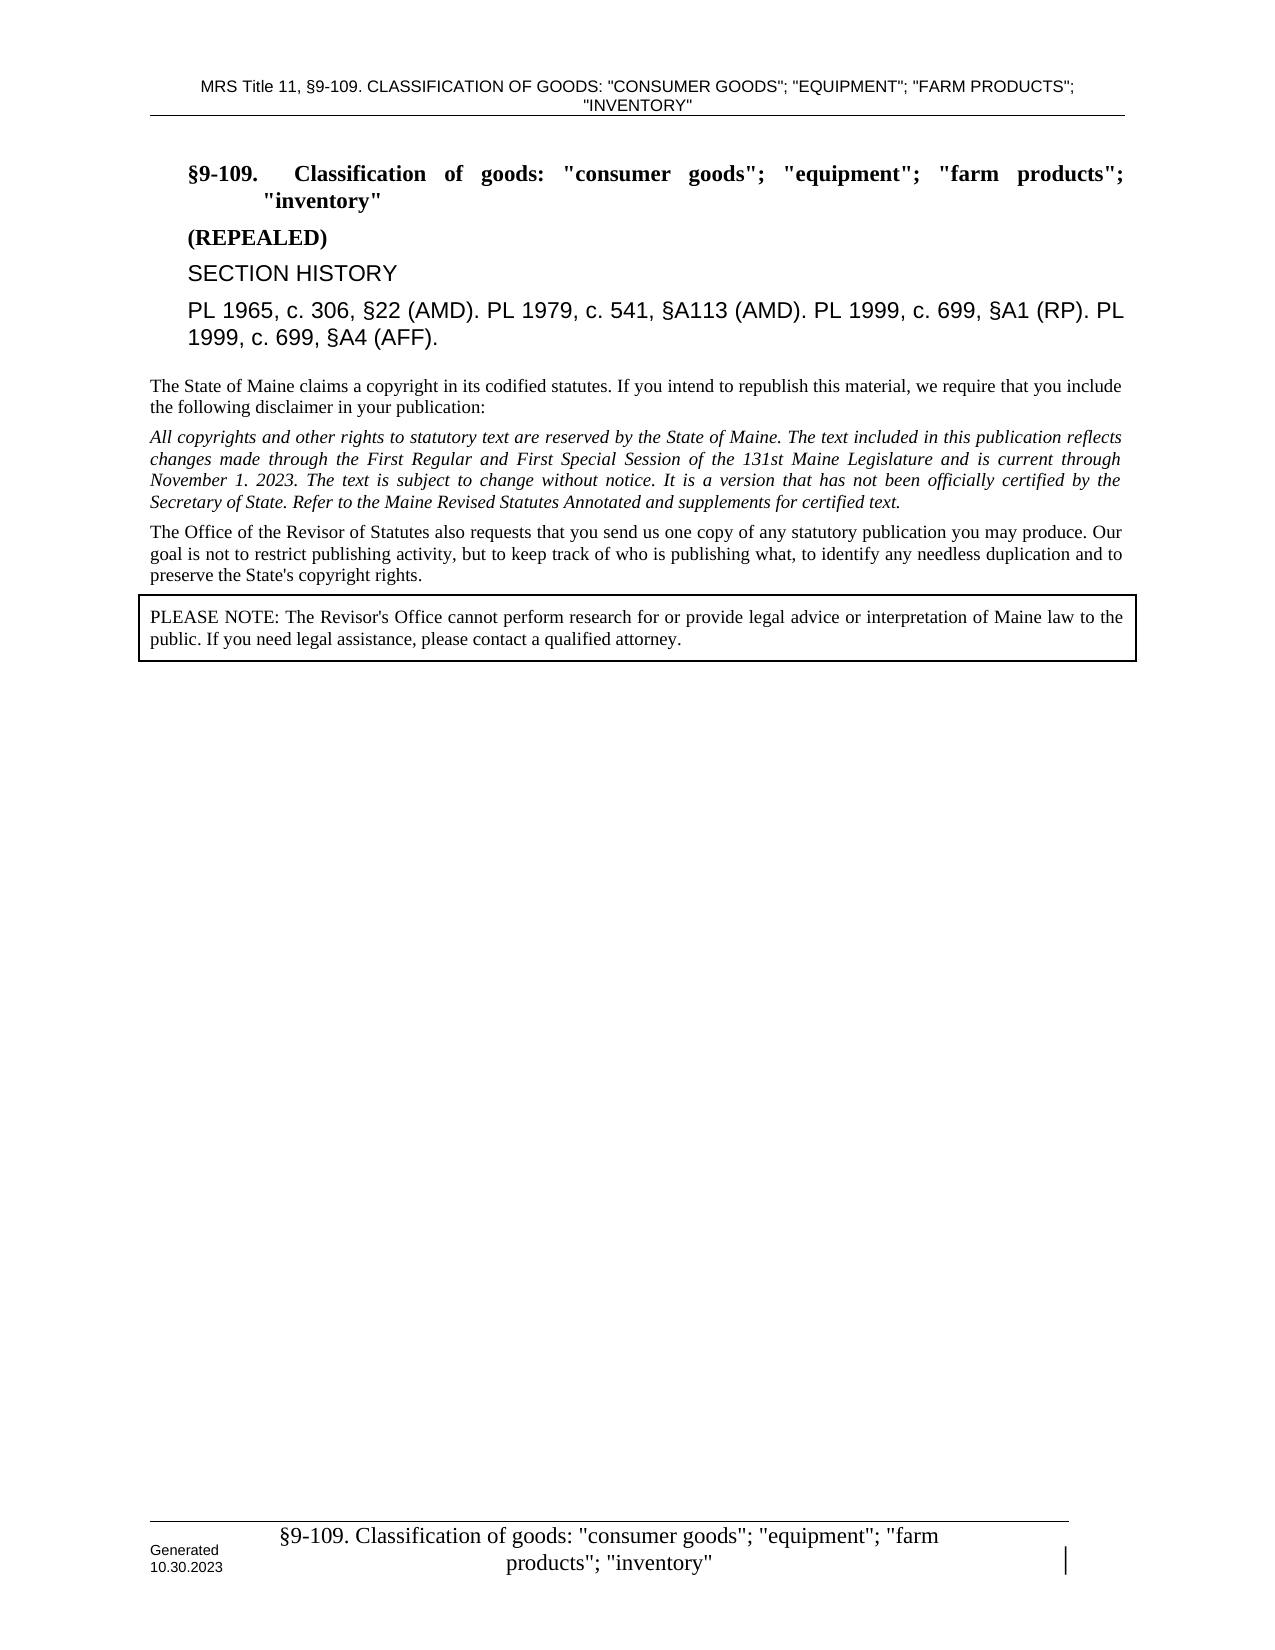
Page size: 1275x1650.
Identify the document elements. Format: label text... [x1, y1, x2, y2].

text §9-109. Classification of goods: "consumer goods"; "equipment"; "farm products"; "inventory" [187, 160, 1125, 213]
text The Office of the Revisor of Statutes also requests that you send us one copy of any statutory publication you may produce. Our goal is not to restrict publishing activity, but to keep track of who is publishing what, to identify any needless duplication and to preserve the State's copyright rights. [150, 521, 1125, 586]
text PLEASE NOTE: The Revisor's Office cannot perform research for or provide legal advice or interpretation of Maine law to the public. If you need legal assistance, please contact a qualified attorney. [140, 596, 1135, 660]
text The State of Maine claims a copyright in its codified statutes. If you intend to republish this material, we require that you include the following disclaimer in your publication: [150, 375, 1125, 418]
text PL 1965, c. 306, §22 (AMD). PL 1979, c. 541, §A113 (AMD). PL 1999, c. 699, §A1 (RP). PL 1999, c. 699, §A4 (AFF). [187, 297, 1125, 350]
text All copyrights and other rights to statutory text are reserved by the State of Maine. The text included in this publication reflects changes made through the First Regular and First Special Session of the 131st Maine Legislature and is current through November 1. 2023 . The text is subject to change without notice. It is a version that has not been officially certified by the Secretary of State. Refer to the Maine Revised Statutes Annotated and supplements for certified text. [150, 426, 1125, 512]
text SECTION HISTORY [187, 260, 1125, 287]
text (REPEALED) [187, 223, 1125, 250]
